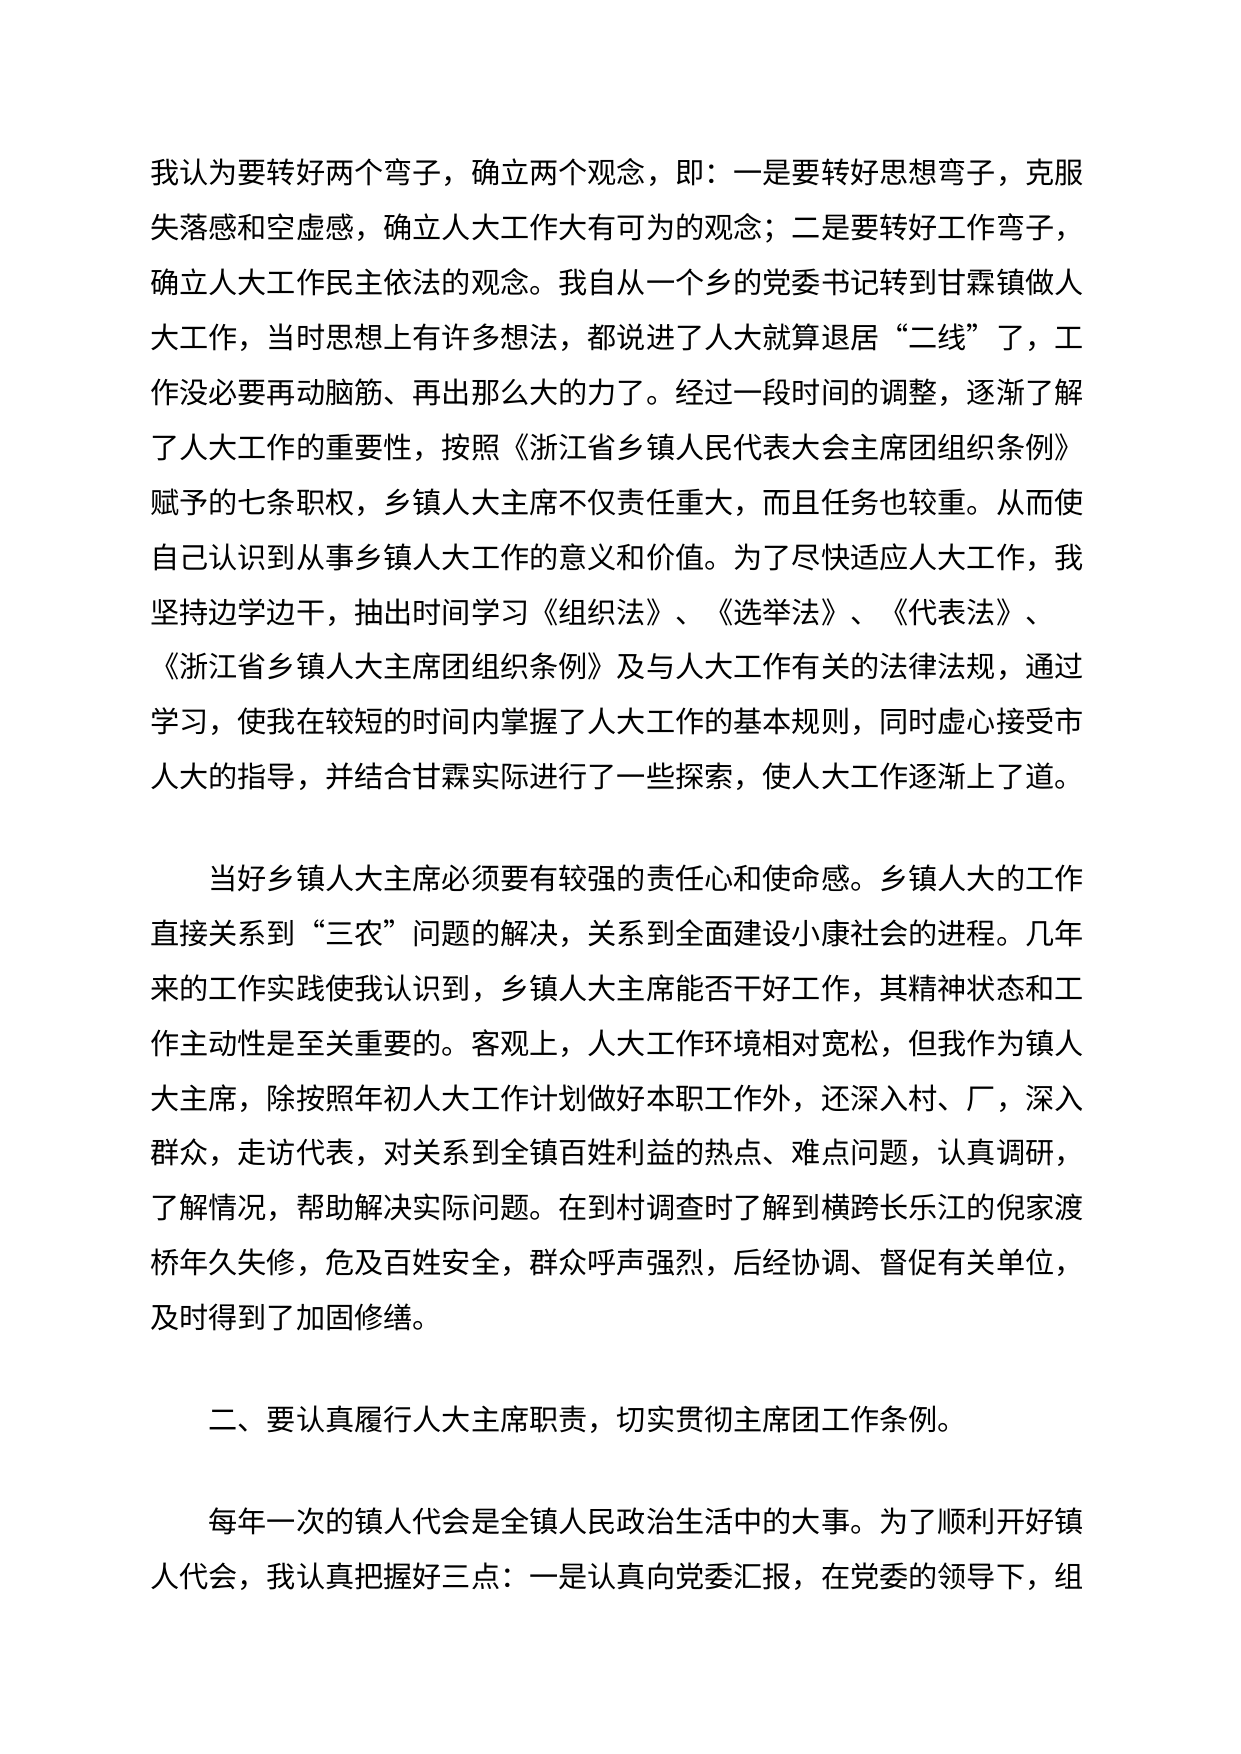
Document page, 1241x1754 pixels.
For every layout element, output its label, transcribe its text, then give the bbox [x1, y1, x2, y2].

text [150, 1498, 1090, 1596]
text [150, 150, 1090, 796]
text 二、要认真履行人大主席职责，切实贯彻主席团工作条例。 [150, 1397, 1090, 1439]
text 当好乡镇人大主席必须要有较强的责任心和使命感。乡镇人大的工作直接关系到“三农”问题的解决，关系到全面建设小康社会的进程。几年来的工作实践使我认识到，乡镇人大主席能否干好工作，其精神状态和工作主动性是至关重要的。客观上，人大工作环境相对宽松，但我作为镇人大主席，除按照年初人大工作计划做好本职工作外，还深入村、厂，深入群众，走访代表，对关系到全镇百姓利益的热点、难点问题，认真调研，了解情况，帮助解决实际问题。在到村调查时了解到横跨长乐江的倪家渡桥年久失修，危及百姓安全，群众呼声强烈，后经协调、督促有关单位，及时得到了加固修缮。 [150, 856, 1090, 1337]
